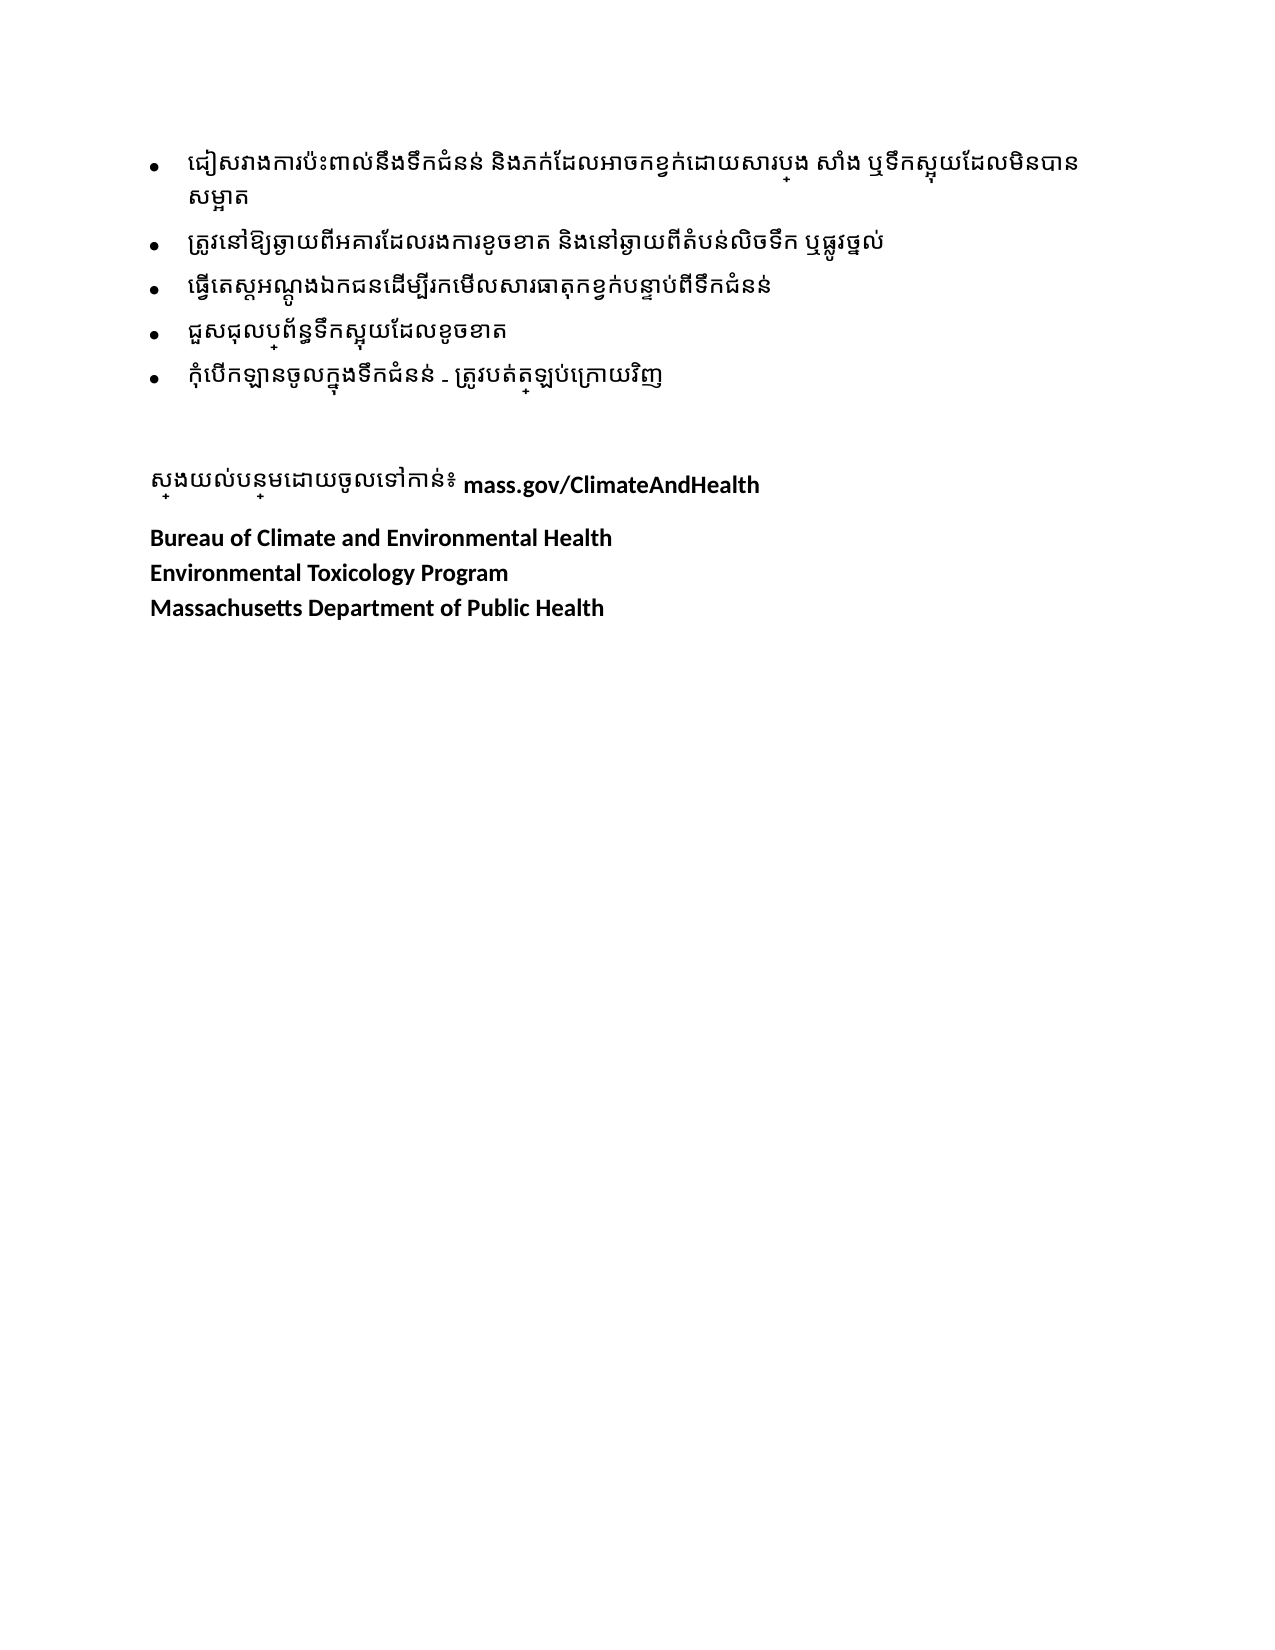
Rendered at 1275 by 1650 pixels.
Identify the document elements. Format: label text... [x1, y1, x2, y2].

text Massachusetts Department of Public Health [150, 592, 1125, 623]
list ត្រូវនៅឱ្យឆ្ងាយពីអគារដែលរងការខូចខាត និងនៅឆ្ងាយពីតំបន់លិចទឹក ឬផ្លូវថ្នល់ [150, 228, 1125, 263]
list ជៀសវាងការប៉ះពាល់នឹងទឹកជំនន់ និងភក់ដែលអាចកខ្វក់ដោយសារប្រេង សាំង ឬទឹកស្អុយដែលមិនបានសម្អាត [150, 150, 1125, 218]
list កុំបើកឡានចូលក្នុងទឹកជំនន់ - ត្រូវបត់ត្រឡប់ក្រោយវិញ [150, 362, 1125, 396]
text Environmental Toxicology Program [150, 557, 1125, 588]
list ធ្វើតេស្តអណ្តូងឯកជនដើម្បីរកមើលសារធាតុកខ្វក់បន្ទាប់ពីទឹកជំនន់ [150, 273, 1125, 307]
text ស្វែងយល់បន្ថែមដោយចូលទៅកាន់៖ mass.gov/ClimateAndHealth [150, 466, 1125, 500]
list ជួសជុលប្រព័ន្ធទឹកស្អុយដែលខូចខាត [150, 317, 1125, 352]
text Bureau of Climate and Environmental Health [150, 522, 1125, 553]
